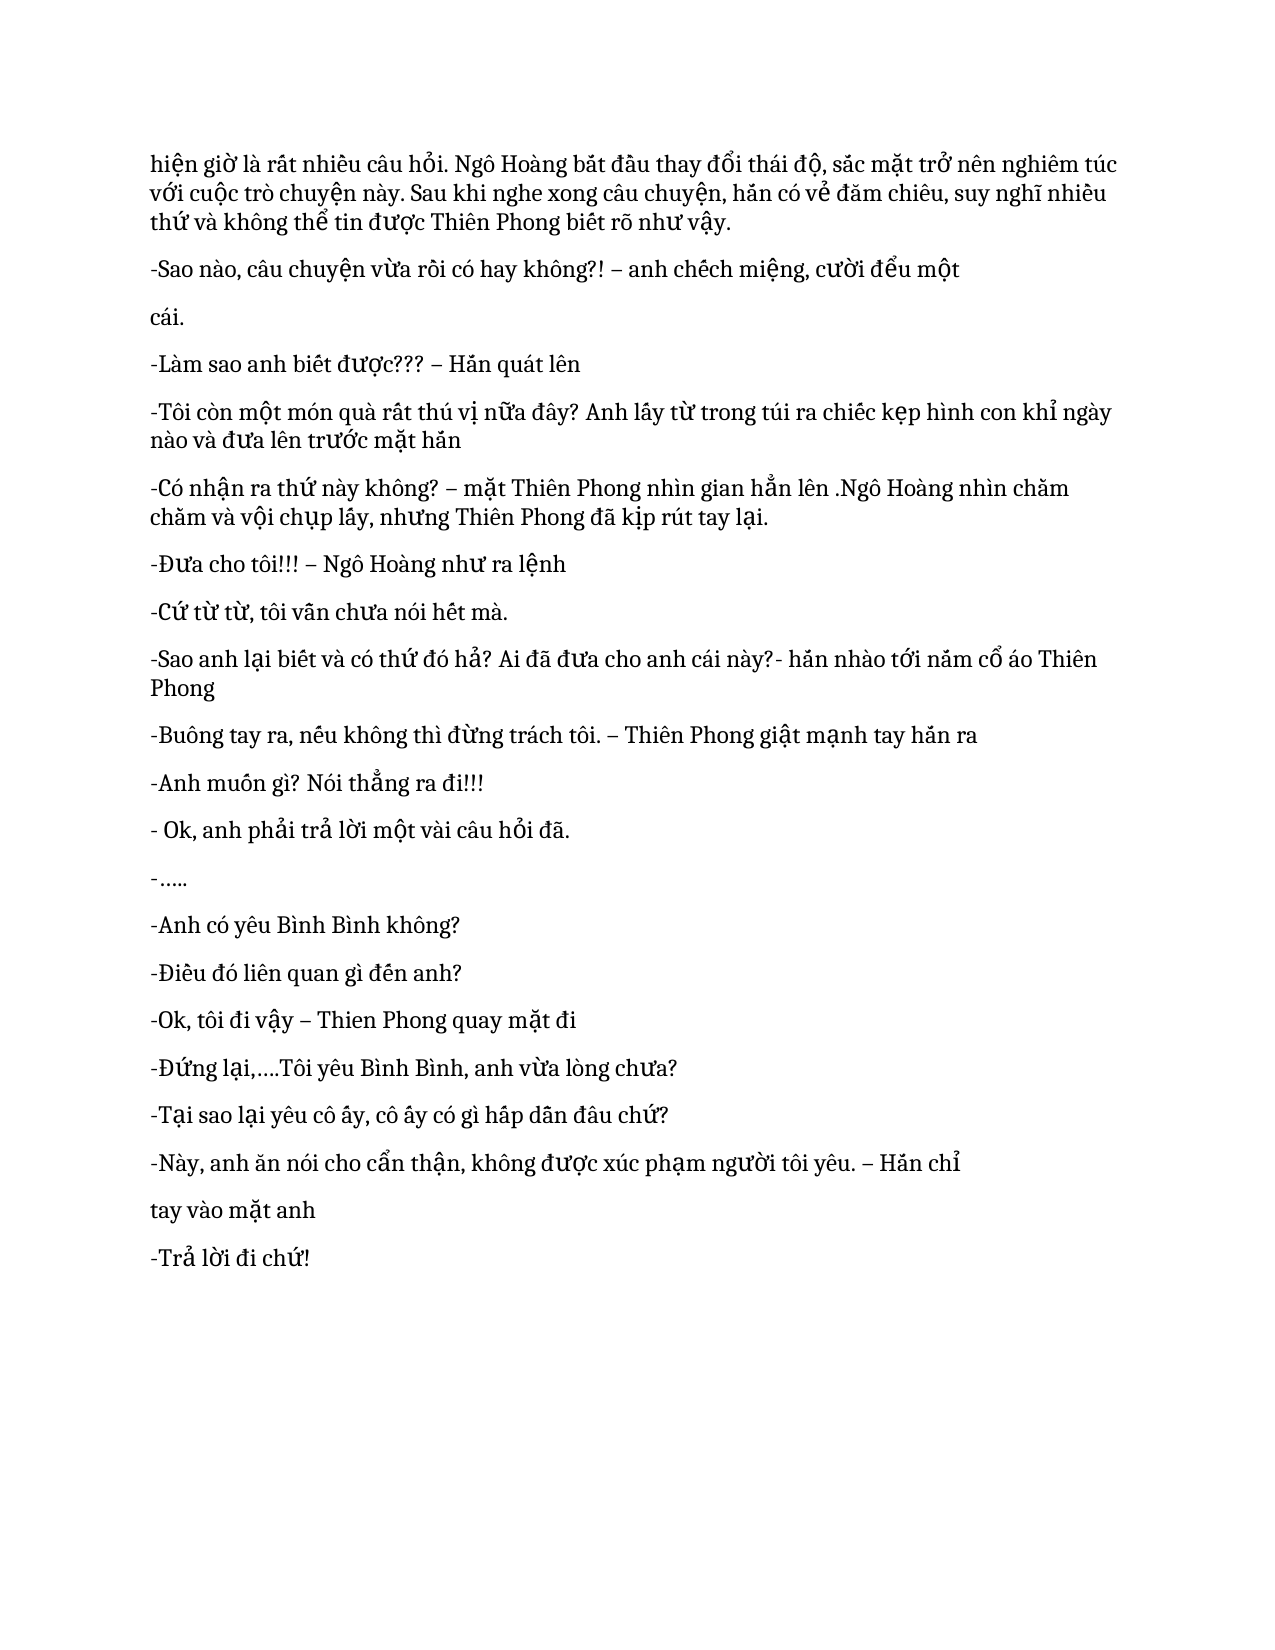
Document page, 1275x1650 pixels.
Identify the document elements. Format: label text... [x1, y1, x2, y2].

text -Trả lời đi chứ! [150, 1244, 1125, 1272]
text -Ok, tôi đi vậy – Thien Phong quay mặt đi [150, 1006, 1125, 1035]
text -Làm sao anh biết được??? – Hắn quát lên [150, 350, 1125, 379]
text tay vào mặt anh [150, 1196, 1125, 1225]
text - Ok, anh phải trả lời một vài câu hỏi đã. [150, 816, 1125, 845]
text -Đứng lại,….Tôi yêu Bình Bình, anh vừa lòng chưa? [150, 1054, 1125, 1082]
text -Anh muốn gì? Nói thẳng ra đi!!! [150, 769, 1125, 797]
text -Đưa cho tôi!!! – Ngô Hoàng như ra lệnh [150, 550, 1125, 579]
text -Có nhận ra thứ này không? – mặt Thiên Phong nhìn gian hẳn lên .Ngô Hoàng nhìn chằm chằm và vội chụp lấy, nhưng Thiên Phong đã kịp rút tay lại. [150, 474, 1125, 531]
text -Sao nào, câu chuyện vừa rồi có hay không?! – anh chếch miệng, cười đểu một [150, 255, 1125, 284]
text -Cứ từ từ, tôi vẫn chưa nói hết mà. [150, 597, 1125, 626]
text -Tôi còn một món quà rất thú vị nữa đây? Anh lấy từ trong túi ra chiếc kẹp hình con khỉ ngày nào và đưa lên trước mặt hắn [150, 397, 1125, 455]
text cái. [150, 302, 1125, 331]
text -Điều đó liên quan gì đến anh? [150, 959, 1125, 987]
text -Anh có yêu Bình Bình không? [150, 911, 1125, 940]
text -Buông tay ra, nếu không thì đừng trách tôi. – Thiên Phong giật mạnh tay hắn ra [150, 721, 1125, 750]
text -Tại sao lại yêu cô ấy, cô ấy có gì hấp dẫn đâu chứ? [150, 1101, 1125, 1130]
text -Này, anh ăn nói cho cẩn thận, không được xúc phạm người tôi yêu. – Hắn chỉ [150, 1149, 1125, 1177]
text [150, 150, 1125, 236]
text -Sao anh lại biết và có thứ đó hả? Ai đã đưa cho anh cái này?- hắn nhào tới nắm cổ áo Thiên Phong [150, 645, 1125, 702]
text -….. [150, 864, 1125, 892]
